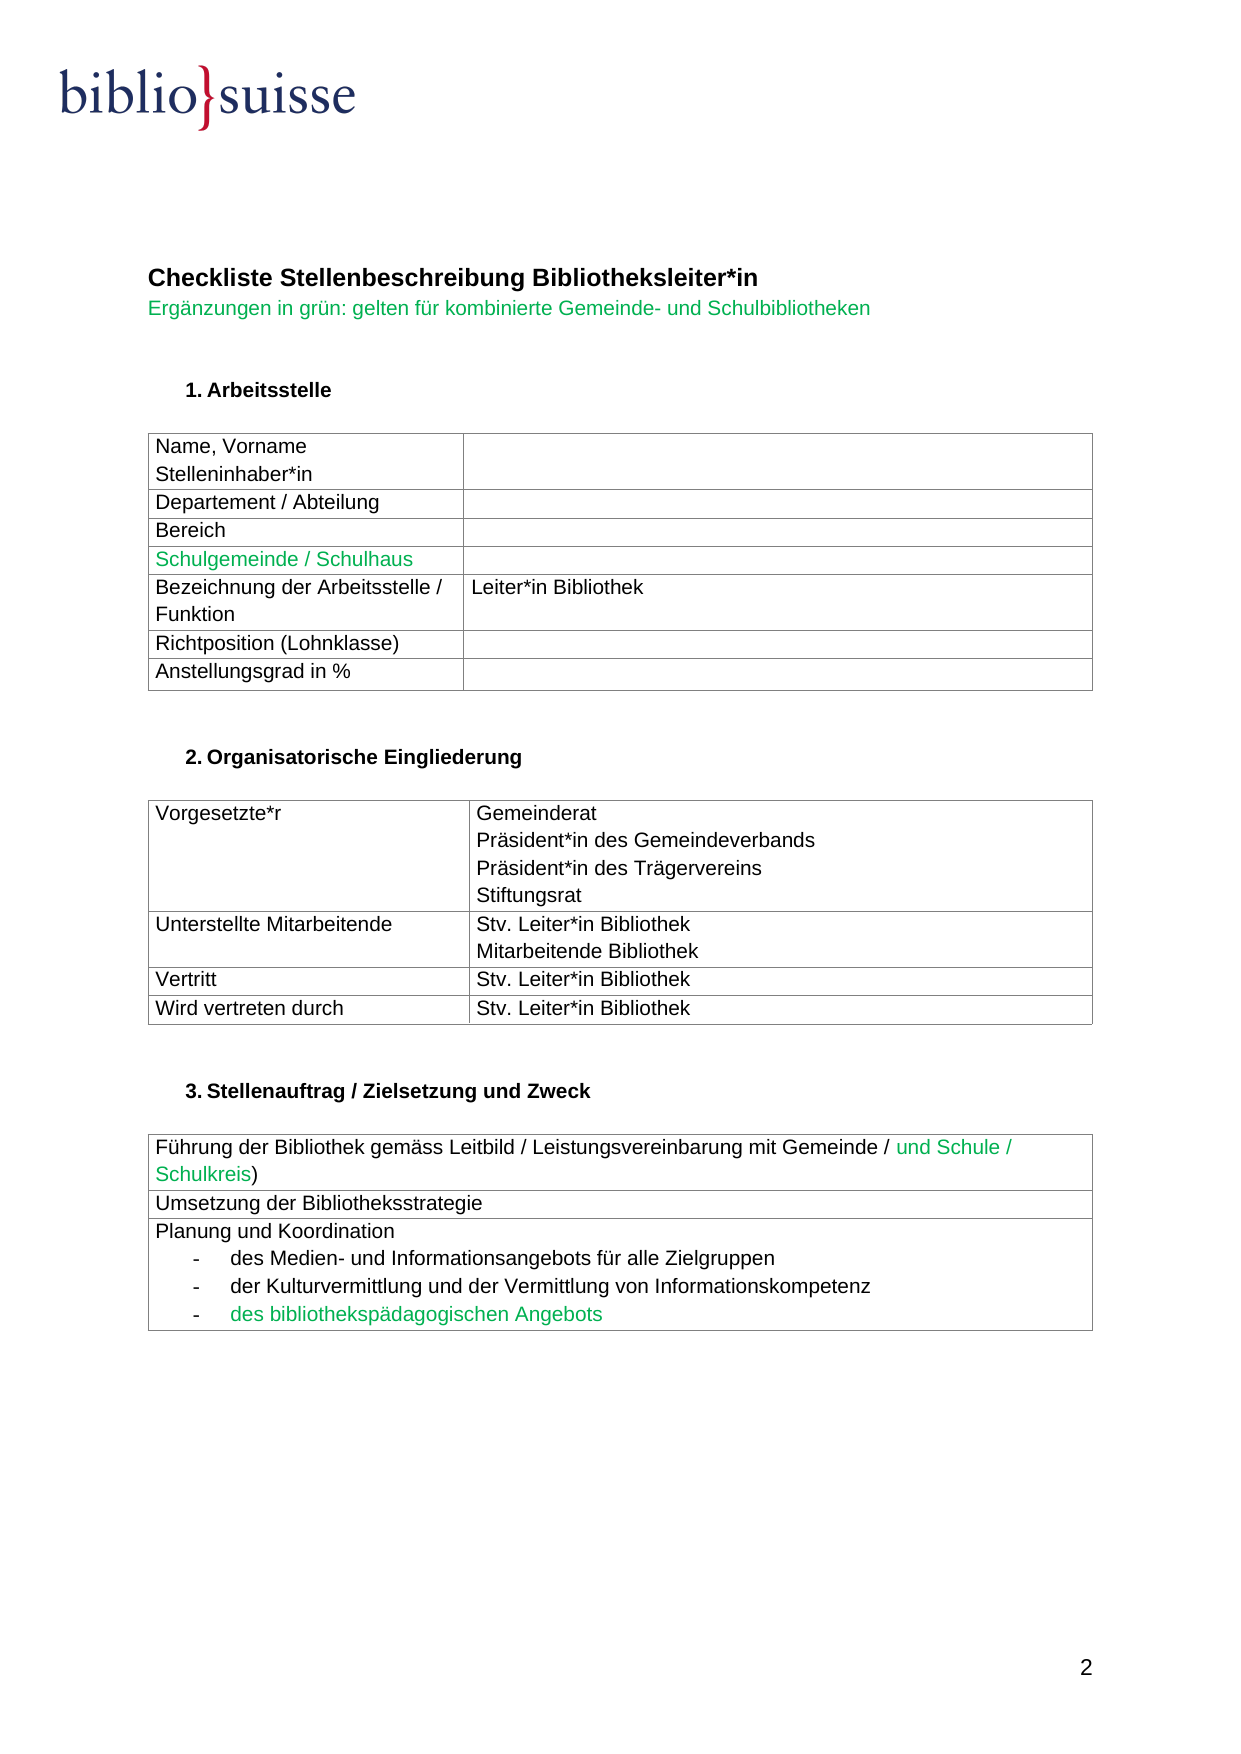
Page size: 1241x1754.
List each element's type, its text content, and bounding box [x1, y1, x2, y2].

table_cell Bezeichnung der Arbeitsstelle / Funktion [149, 575, 463, 630]
table_cell Unterstellte Mitarbeitende [149, 912, 469, 967]
table_cell [464, 631, 1092, 658]
table_header Name, Vorname Stelleninhaber*in [149, 434, 463, 489]
list Arbeitsstelle [185, 378, 1093, 402]
text Checkliste Stellenbeschreibung Bibliotheksleiter*in [148, 263, 1093, 292]
list Stellenauftrag / Zielsetzung und Zweck [185, 1079, 1093, 1103]
table_cell Umsetzung der Bibliotheksstrategie [149, 1191, 1092, 1218]
table_cell [464, 547, 1092, 574]
table_cell Vertritt [149, 968, 469, 995]
text Ergänzungen in grün: gelten für kombinierte Gemeinde- und Schulbibliotheken [148, 296, 1093, 320]
table_cell [464, 490, 1092, 517]
table_header [464, 434, 1092, 489]
table_cell Bereich [149, 519, 463, 546]
table_cell Stv. Leiter*in Bibliothek [470, 968, 1092, 995]
table_cell Wird vertreten durch [149, 996, 469, 1023]
table_cell Anstellungsgrad in % [149, 659, 463, 689]
table_cell Departement / Abteilung [149, 490, 463, 517]
table_cell Stv. Leiter*in Bibliothek Mitarbeitende Bibliothek [470, 912, 1092, 967]
table_cell Richtposition (Lohnklasse) [149, 631, 463, 658]
table_cell Leiter*in Bibliothek [464, 575, 1092, 630]
table_header Gemeinderat Präsident*in des Gemeindeverbands Präsident*in des Trägervereins Stiftungsrat [470, 801, 1092, 911]
table_cell Planung und Koordination des Medien- und Informationsangebots für alle Zielgruppen der Kulturvermittlung und der Vermittlung von Informationskompetenz des bibliothekspädagogischen Angebots [149, 1219, 1092, 1329]
table_header Führung der Bibliothek gemäss Leitbild / Leistungsvereinbarung mit Gemeinde / und Schule / Schulkreis) [149, 1135, 1092, 1190]
table_cell [464, 659, 1092, 689]
list Organisatorische Eingliederung [185, 745, 1093, 769]
table_header Vorgesetzte*r [149, 801, 469, 911]
table_cell [464, 519, 1092, 546]
table_cell Stv. Leiter*in Bibliothek [470, 996, 1092, 1023]
picture [2, 0, 1241, 290]
table_cell Schulgemeinde / Schulhaus [149, 547, 463, 574]
